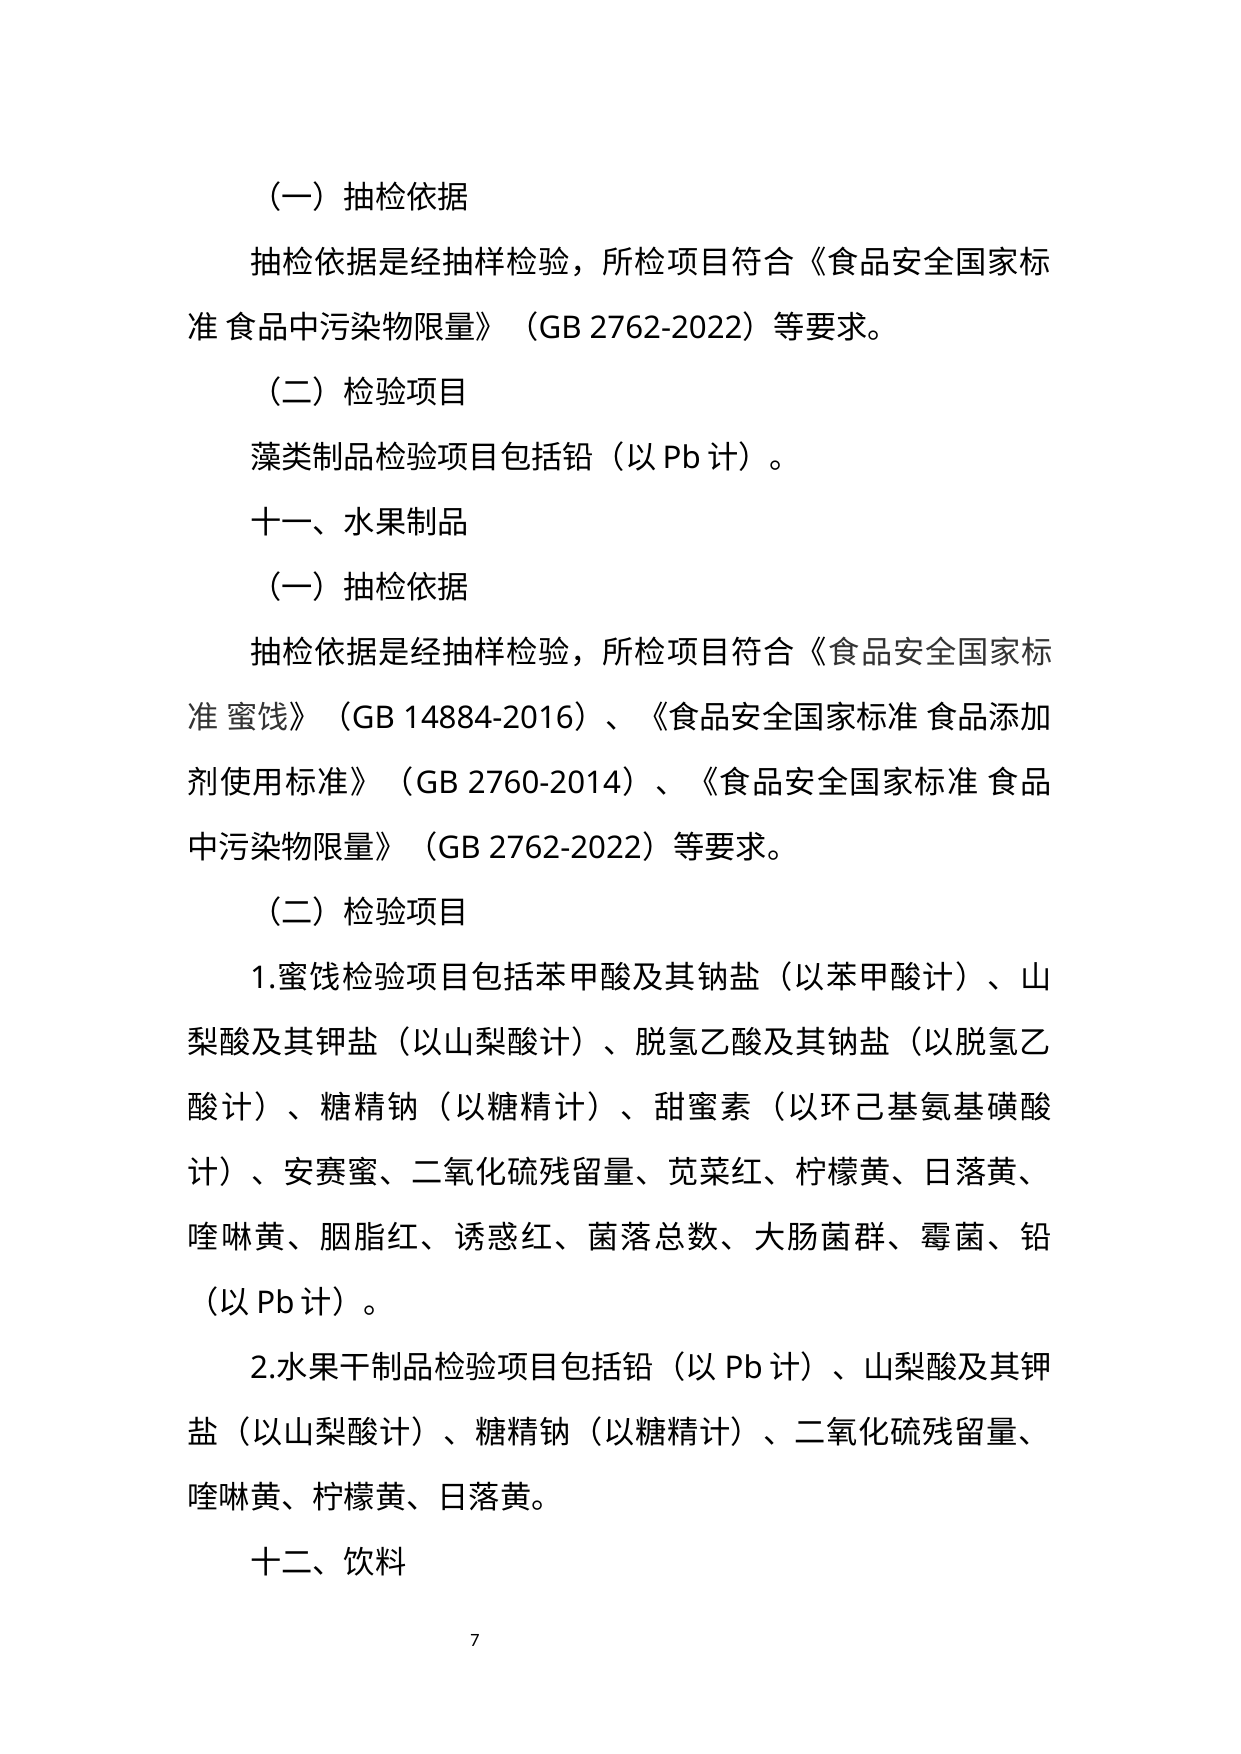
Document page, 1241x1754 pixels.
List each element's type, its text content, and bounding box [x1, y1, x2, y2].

text （一）抽检依据 [187, 162, 1053, 227]
text 十二、饮料 [187, 1527, 1053, 1592]
text 抽检依据是经抽样检验，所检项目符合《食品安全国家标准 蜜饯》（GB 14884-2016）、《食品安全国家标准 食品添加剂使用标准》（GB 2760-2014）、《食品安全国家标准 食品中污染物限量》（GB 2762-2022）等要求。 [187, 617, 1053, 877]
text 藻类制品检验项目包括铅（以Pb计）。 [187, 422, 1053, 487]
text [187, 227, 1053, 357]
text 十一、水果制品 [187, 487, 1053, 552]
text 2.水果干制品检验项目包括铅（以Pb计）、山梨酸及其钾盐（以山梨酸计）、糖精钠（以糖精计）、二氧化硫残留量、喹啉黄、柠檬黄、日落黄。 [187, 1332, 1053, 1527]
text 1.蜜饯检验项目包括苯甲酸及其钠盐（以苯甲酸计）、山梨酸及其钾盐（以山梨酸计）、脱氢乙酸及其钠盐（以脱氢乙酸计）、糖精钠（以糖精计）、甜蜜素（以环己基氨基磺酸计）、安赛蜜、二氧化硫残留量、苋菜红、柠檬黄、日落黄、喹啉黄、胭脂红、诱惑红、菌落总数、大肠菌群、霉菌、铅（以Pb计）。 [187, 942, 1053, 1332]
text （一）抽检依据 [187, 552, 1053, 617]
text （二）检验项目 [187, 877, 1053, 942]
text （二）检验项目 [187, 357, 1053, 422]
